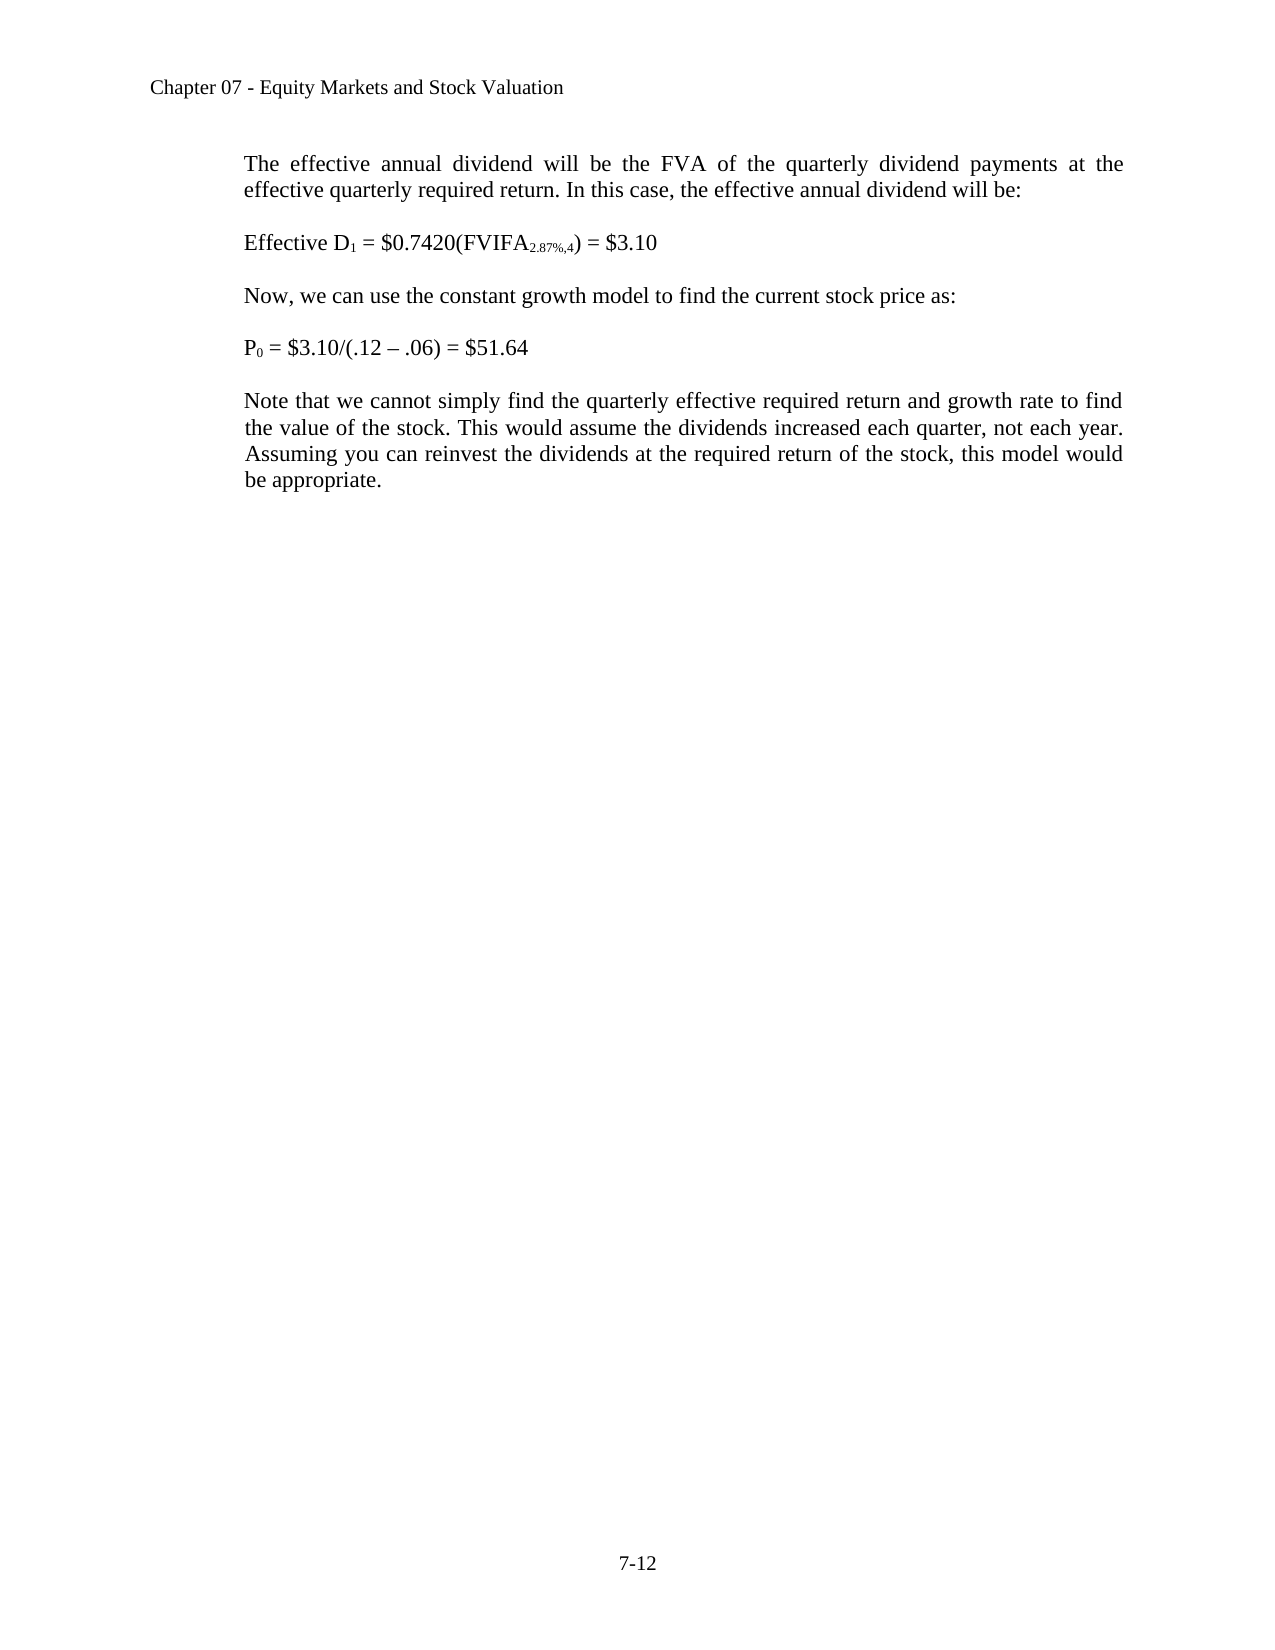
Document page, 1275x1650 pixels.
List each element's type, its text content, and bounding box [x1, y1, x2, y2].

text Effective D1 = $0.7420(FVIFA2.87%,4) = $3.10 [150, 229, 1125, 255]
text Note that we cannot simply find the quarterly effective required return and growth rate to find the value of the stock. This would assume the dividends increased each quarter, not each year. Assuming you can reinvest the dividends at the required return of the stock, this model would be appropriate. [150, 387, 1125, 493]
text The effective annual dividend will be the FVA of the quarterly dividend payments at the effective quarterly required return. In this case, the effective annual dividend will be: [244, 150, 1125, 203]
text P0 = $3.10/(.12 – .06) = $51.64 [150, 334, 1125, 361]
text Now, we can use the constant growth model to find the current stock price as: [150, 282, 1125, 308]
